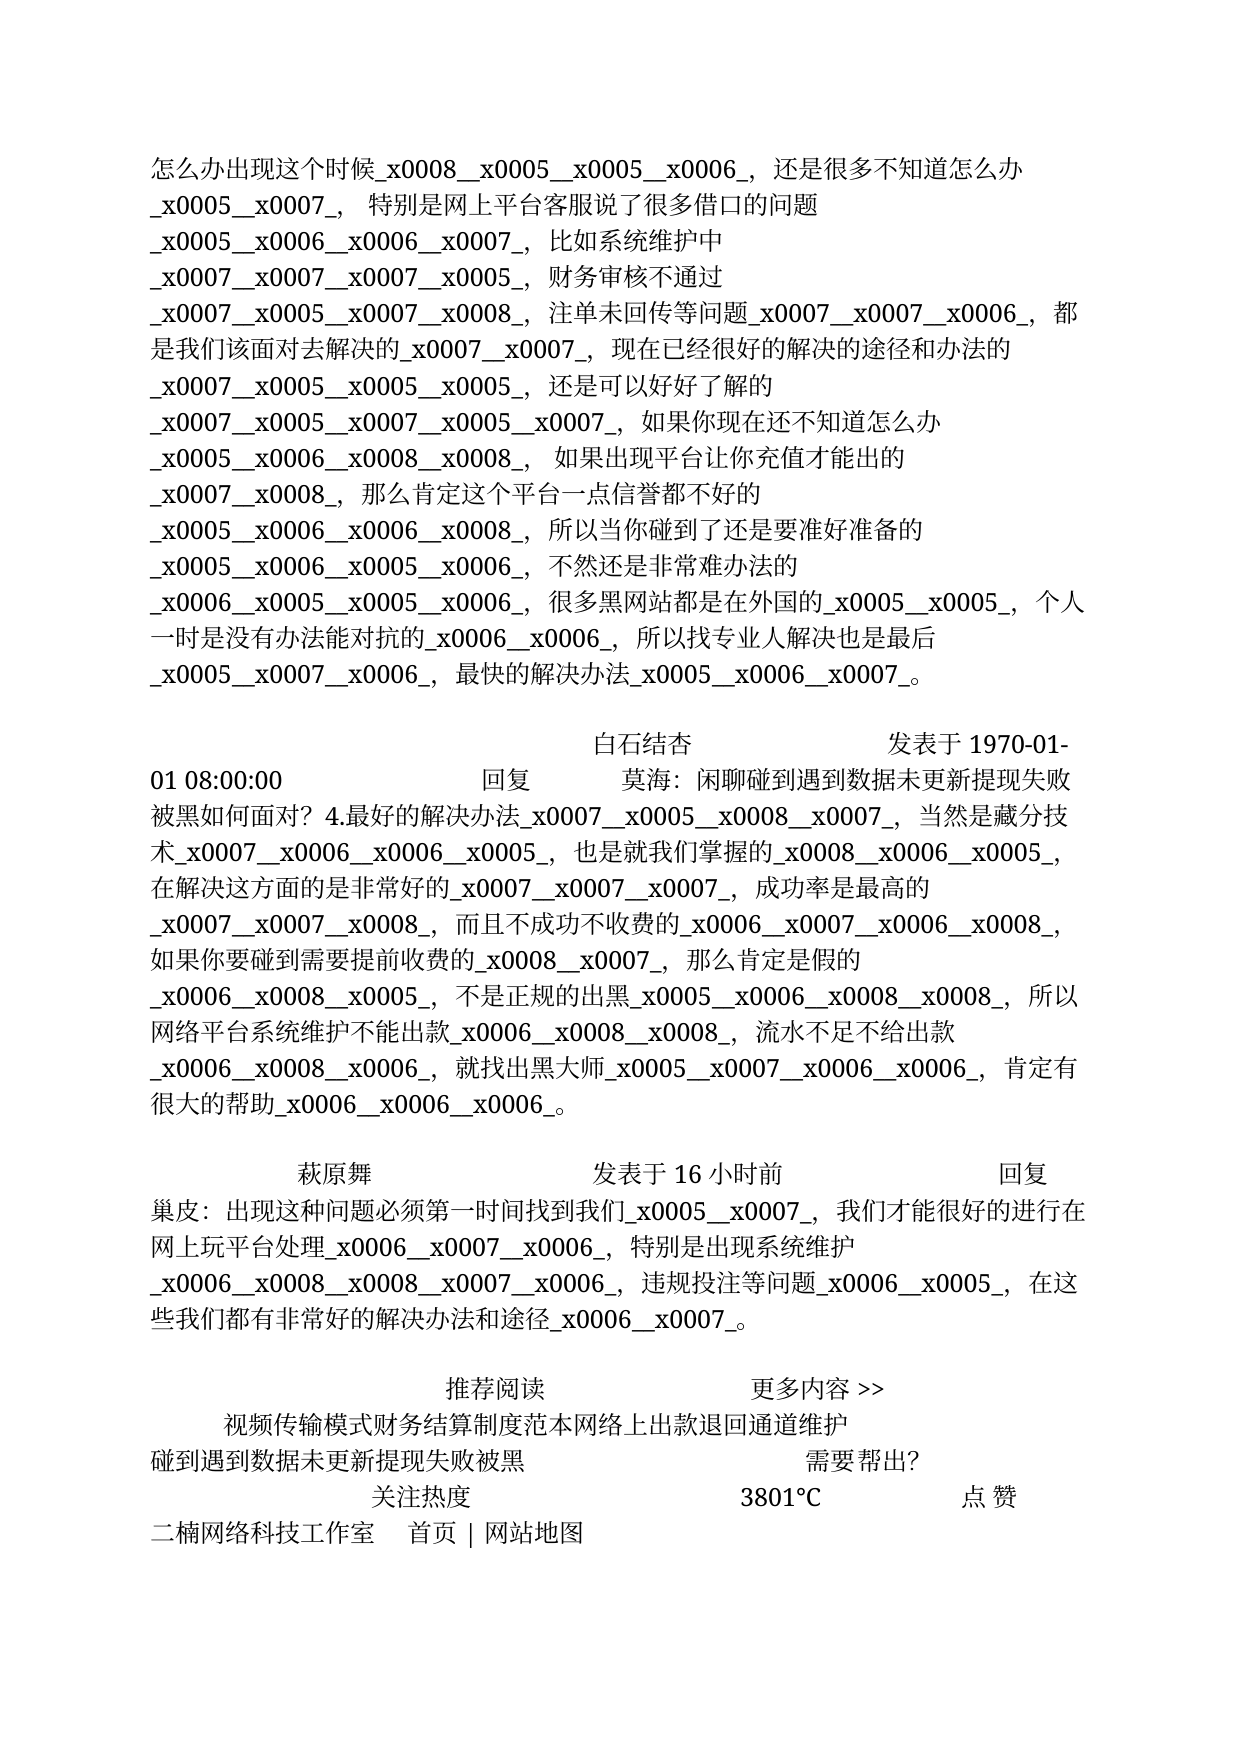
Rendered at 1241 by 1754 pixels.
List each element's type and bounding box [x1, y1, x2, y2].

text [150, 150, 1090, 1549]
